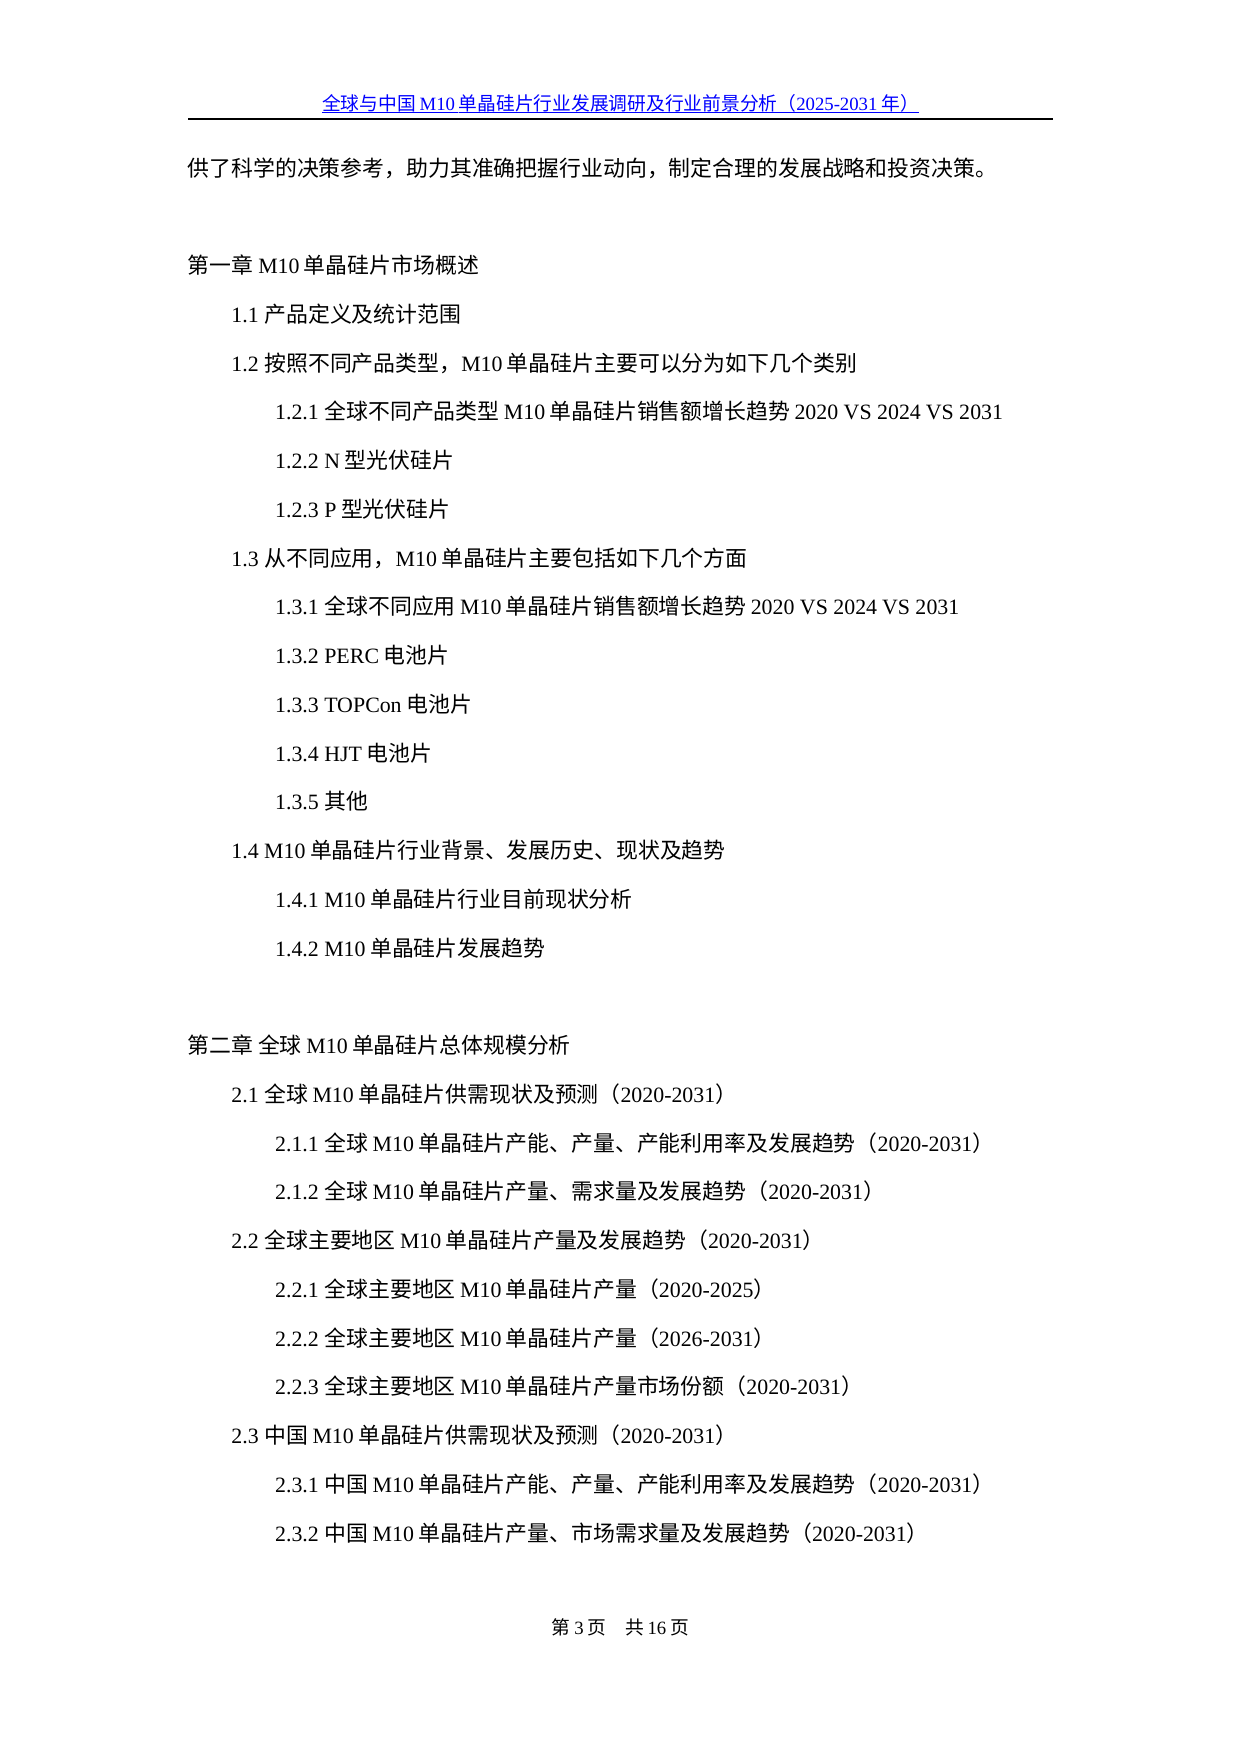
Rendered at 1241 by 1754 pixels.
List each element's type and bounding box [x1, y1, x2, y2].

text [187, 150, 1053, 1548]
